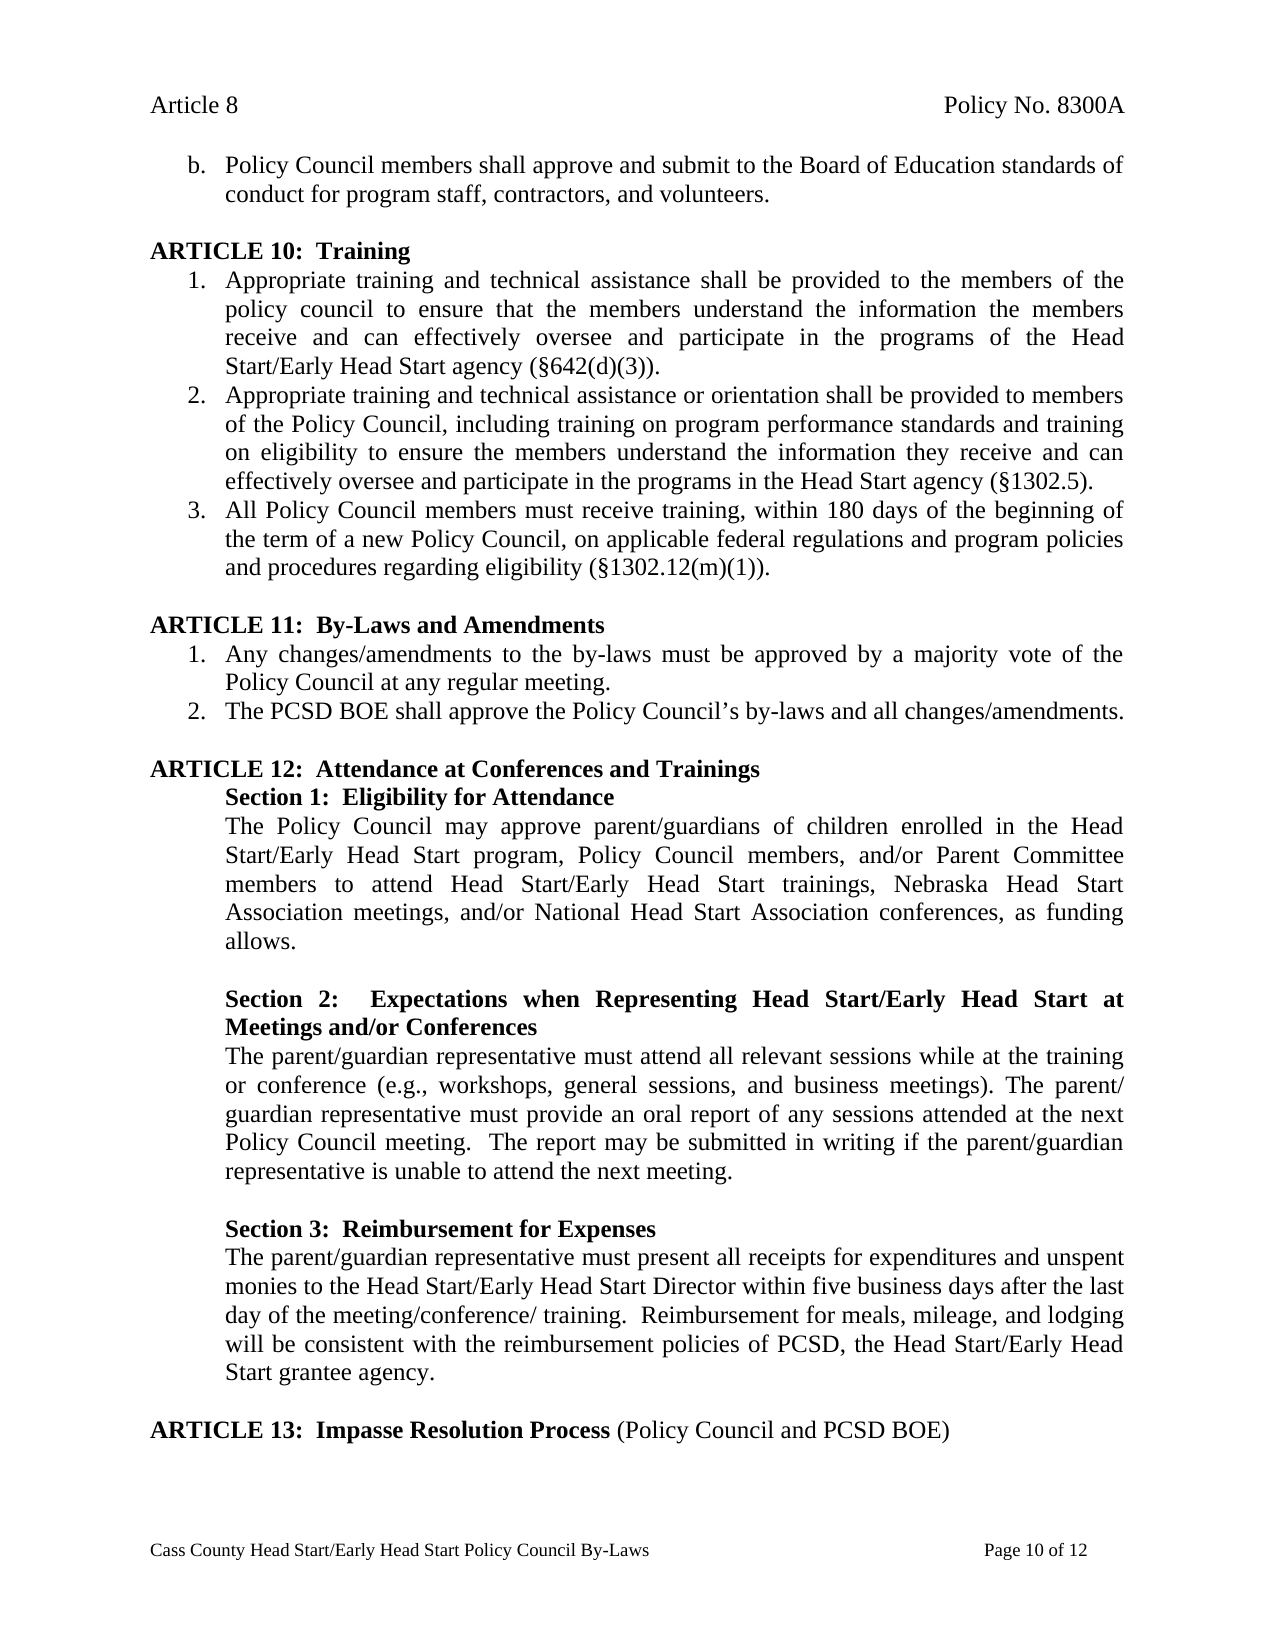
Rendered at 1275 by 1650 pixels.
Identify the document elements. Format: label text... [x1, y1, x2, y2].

text The parent/guardian representative must attend all relevant sessions while at the training or conference (e.g., workshops, general sessions, and business meetings). The parent/ guardian representative must provide an oral report of any sessions attended at the next Policy Council meeting. The report may be submitted in writing if the parent/guardian representative is unable to attend the next meeting. [225, 1041, 1125, 1185]
text ARTICLE 13: Impasse Resolution Process (Policy Council and PCSD BOE) [150, 1415, 1125, 1444]
text Section 2: Expectations when Representing Head Start/Early Head Start at Meetings and/or Conferences [225, 984, 1125, 1041]
list Policy Council members shall approve and submit to the Board of Education standards of conduct for program staff, contractors, and volunteers. [187, 150, 1125, 207]
text ARTICLE 10: Training [150, 236, 1125, 265]
list Appropriate training and technical assistance or orientation shall be provided to members of the Policy Council, including training on program performance standards and training on eligibility to ensure the members understand the information they receive and can effectively oversee and participate in the programs in the Head Start agency (§1302.5). [187, 380, 1125, 495]
list All Policy Council members must receive training, within 180 days of the beginning of the term of a new Policy Council, on applicable federal regulations and program policies and procedures regarding eligibility (§1302.12(m)(1)). [187, 495, 1125, 581]
text ARTICLE 12: Attendance at Conferences and Trainings [150, 754, 1125, 782]
text The parent/guardian representative must present all receipts for expenditures and unspent monies to the Head Start/Early Head Start Director within five business days after the last day of the meeting/conference/ training. Reimbursement for meals, mileage, and lodging will be consistent with the reimbursement policies of PCSD, the Head Start/Early Head Start grantee agency. [225, 1242, 1125, 1386]
text Section 3: Reimbursement for Expenses [225, 1214, 1125, 1242]
text ARTICLE 11: By-Laws and Amendments [150, 610, 1125, 639]
list Appropriate training and technical assistance shall be provided to the members of the policy council to ensure that the members understand the information the members receive and can effectively oversee and participate in the programs of the Head Start/Early Head Start agency (§642(d)(3)). [187, 265, 1125, 380]
text Section 1: Eligibility for Attendance [225, 782, 1125, 811]
list Any changes/amendments to the by-laws must be approved by a majority vote of the Policy Council at any regular meeting. [187, 639, 1125, 696]
text The Policy Council may approve parent/guardians of children enrolled in the Head Start/Early Head Start program, Policy Council members, and/or Parent Committee members to attend Head Start/Early Head Start trainings, Nebraska Head Start Association meetings, and/or National Head Start Association conferences, as funding allows. [225, 811, 1125, 955]
list The PCSD BOE shall approve the Policy Council’s by-laws and all changes/amendments. [187, 696, 1125, 725]
